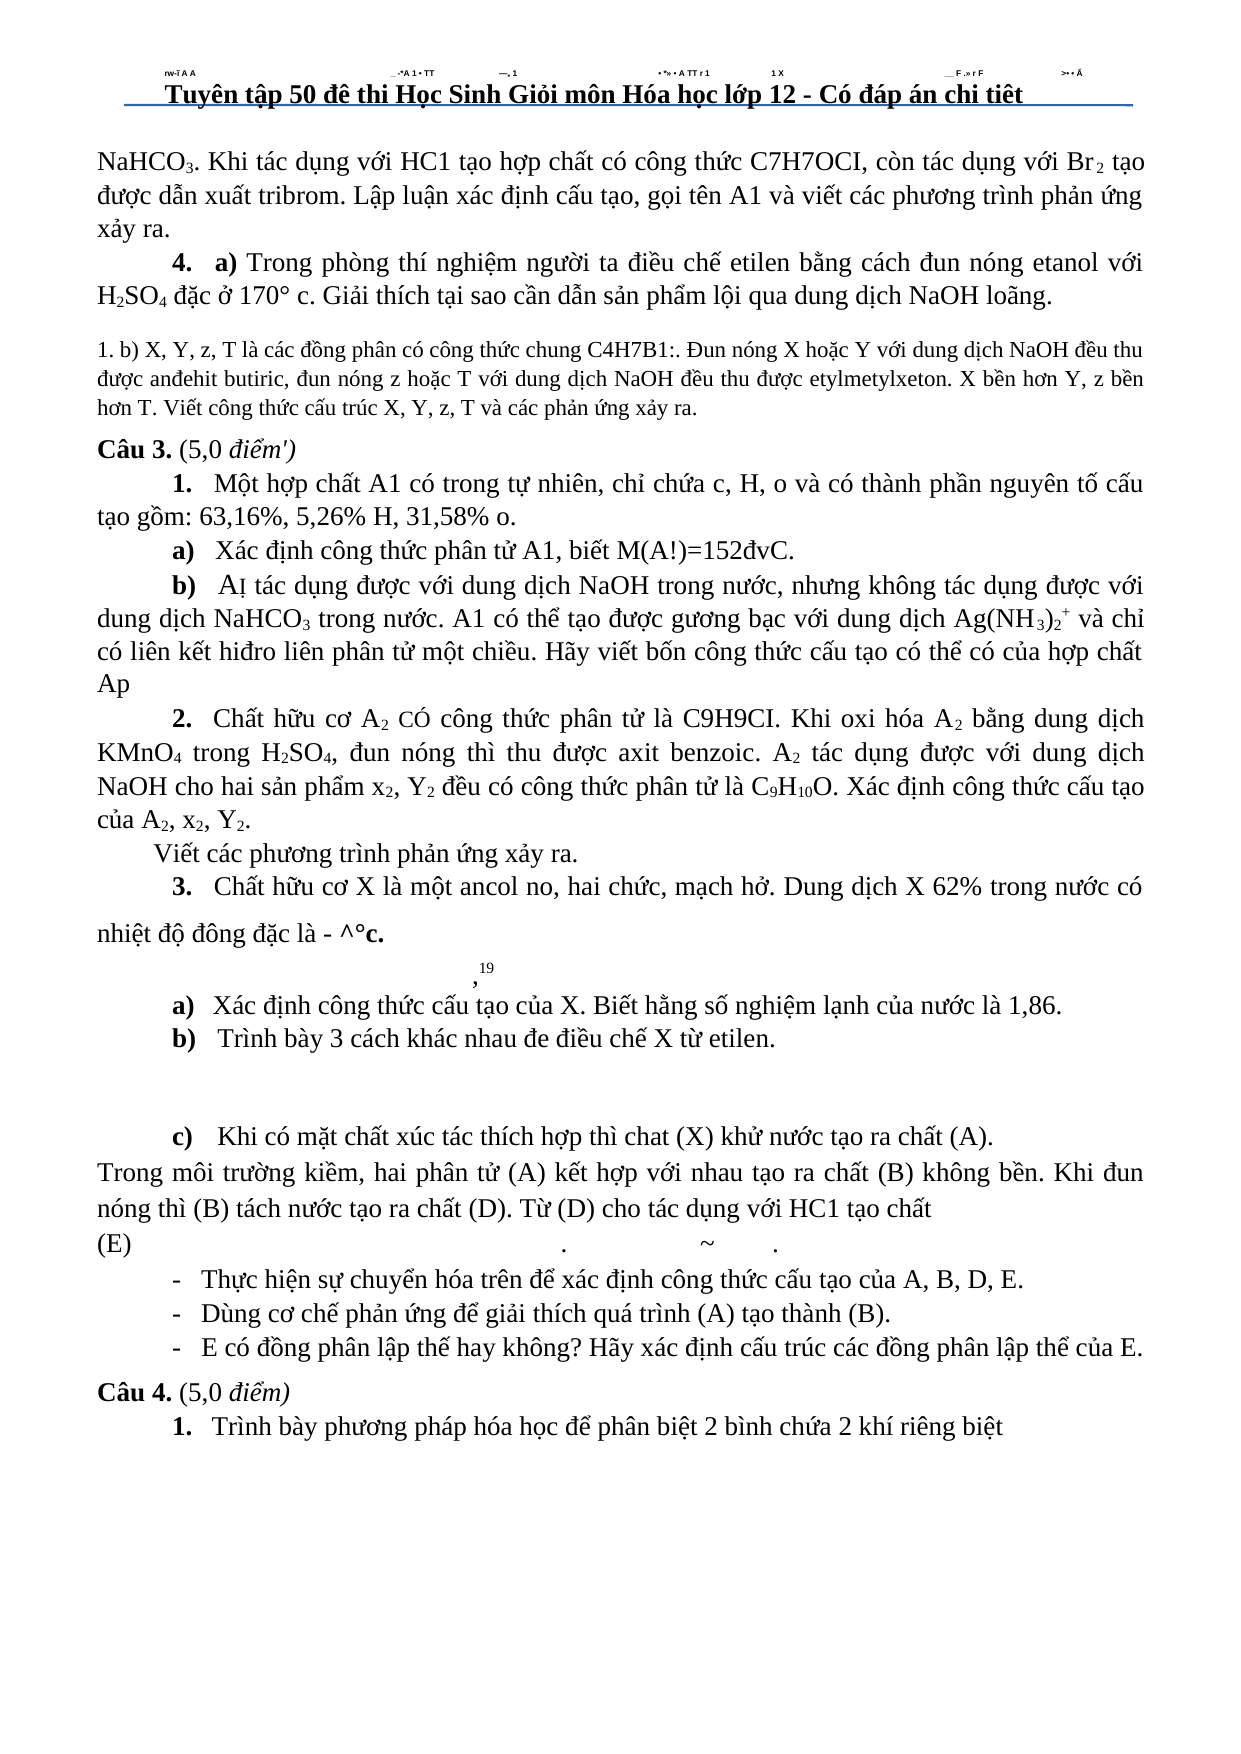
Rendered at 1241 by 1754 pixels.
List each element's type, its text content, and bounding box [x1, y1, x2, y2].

list Dùng cơ chế phản ứng để giải thích quá trình (A) tạo thành (B). [97, 1297, 1145, 1328]
list Khi có mặt chất xúc tác thích hợp thì chat (X) khử nước tạo ra chất (A). [97, 1120, 1145, 1151]
list E có đồng phân lập thế hay không? Hãy xác định cấu trúc các đồng phân lập thể của E. [97, 1331, 1145, 1363]
list . ~ . [97, 1227, 1145, 1258]
text Câu 4. (5,0 điểm) [97, 1376, 1145, 1407]
list Thực hiện sự chuyển hóa trên để xác định công thức cấu tạo của A, B, D, E. [97, 1263, 1145, 1294]
text Trong môi trường kiềm, hai phân tử (A) kết hợp với nhau tạo ra chất (B) không bền. Khi đun nóng thì (B) tách nước tạo ra chất (D). Từ (D) cho tác dụng với HC1 tạo chất [97, 1187, 1145, 1223]
list Trình bày 3 cách khác nhau đe điều chế X từ etilen. [97, 1022, 1145, 1053]
list a) Trong phòng thí nghiệm người ta điều chế etilen bằng cách đun nóng etanol với H2SO4 đặc ở 170° c. Giải thích tại sao cần dẫn sản phẩm lội qua dung dịch NaOH loãng. [97, 246, 1145, 311]
text Viết các phương trình phản ứng xảy ra. [97, 837, 1145, 868]
list Aị tác dụng được với dung dịch NaOH trong nước, nhưng không tác dụng được với dung dịch NaHCO3 trong nước. A1 có thể tạo được gương bạc với dung dịch Ag(NH3)2+ và chỉ có liên kết hiđro liên phân tử một chiều. Hãy viết bốn công thức cấu tạo có thể có của hợp chất Ap [97, 567, 1145, 699]
text Câu 3. (5,0 điểm') [97, 433, 1145, 464]
list Chất hữu cơ X là một ancol no, hai chức, mạch hở. Dung dịch X 62% trong nước có nhiệt độ đông đặc là - ^°c. [97, 870, 1145, 948]
list Chất hữu cơ A2 có công thức phân tử là C9H9CI. Khi oxi hóa A2 bằng dung dịch KMnO4 trong H2SO4, đun nóng thì thu được axit benzoic. A2 tác dụng được với dung dịch NaOH cho hai sản phẩm x2, Y2 đều có công thức phân tử là C9H10O. Xác định công thức cấu tạo của A2, x2, Y2. [97, 700, 1145, 834]
text ,19 [472, 964, 1145, 989]
list Xác định công thức cấu tạo của X. Biết hằng số nghiệm lạnh của nước là 1,86. [97, 989, 1145, 1020]
text 1. b) X, Y, z, T là các đồng phân có công thức chung C4H7B1:. Đun nóng X hoặc Y với dung dịch NaOH đều thu được anđehit butiric, đun nóng z hoặc T với dung dịch NaOH đều thu được etylmetylxeton. X bền hơn Y, z bền hơn T. Viết công thức cấu trúc X, Y, z, T và các phản ứng xảy ra. [97, 336, 1145, 420]
list Trình bày phương pháp hóa học để phân biệt 2 bình chứa 2 khí riêng biệt [97, 1409, 1145, 1441]
list Xác định công thức phân tử A1, biết M(A!)=152đvC. [97, 534, 1145, 565]
list Một hợp chất A1 có trong tự nhiên, chỉ chứa c, H, o và có thành phần nguyên tố cấu tạo gồm: 63,16%, 5,26% H, 31,58% o. [97, 467, 1145, 531]
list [97, 145, 1145, 243]
